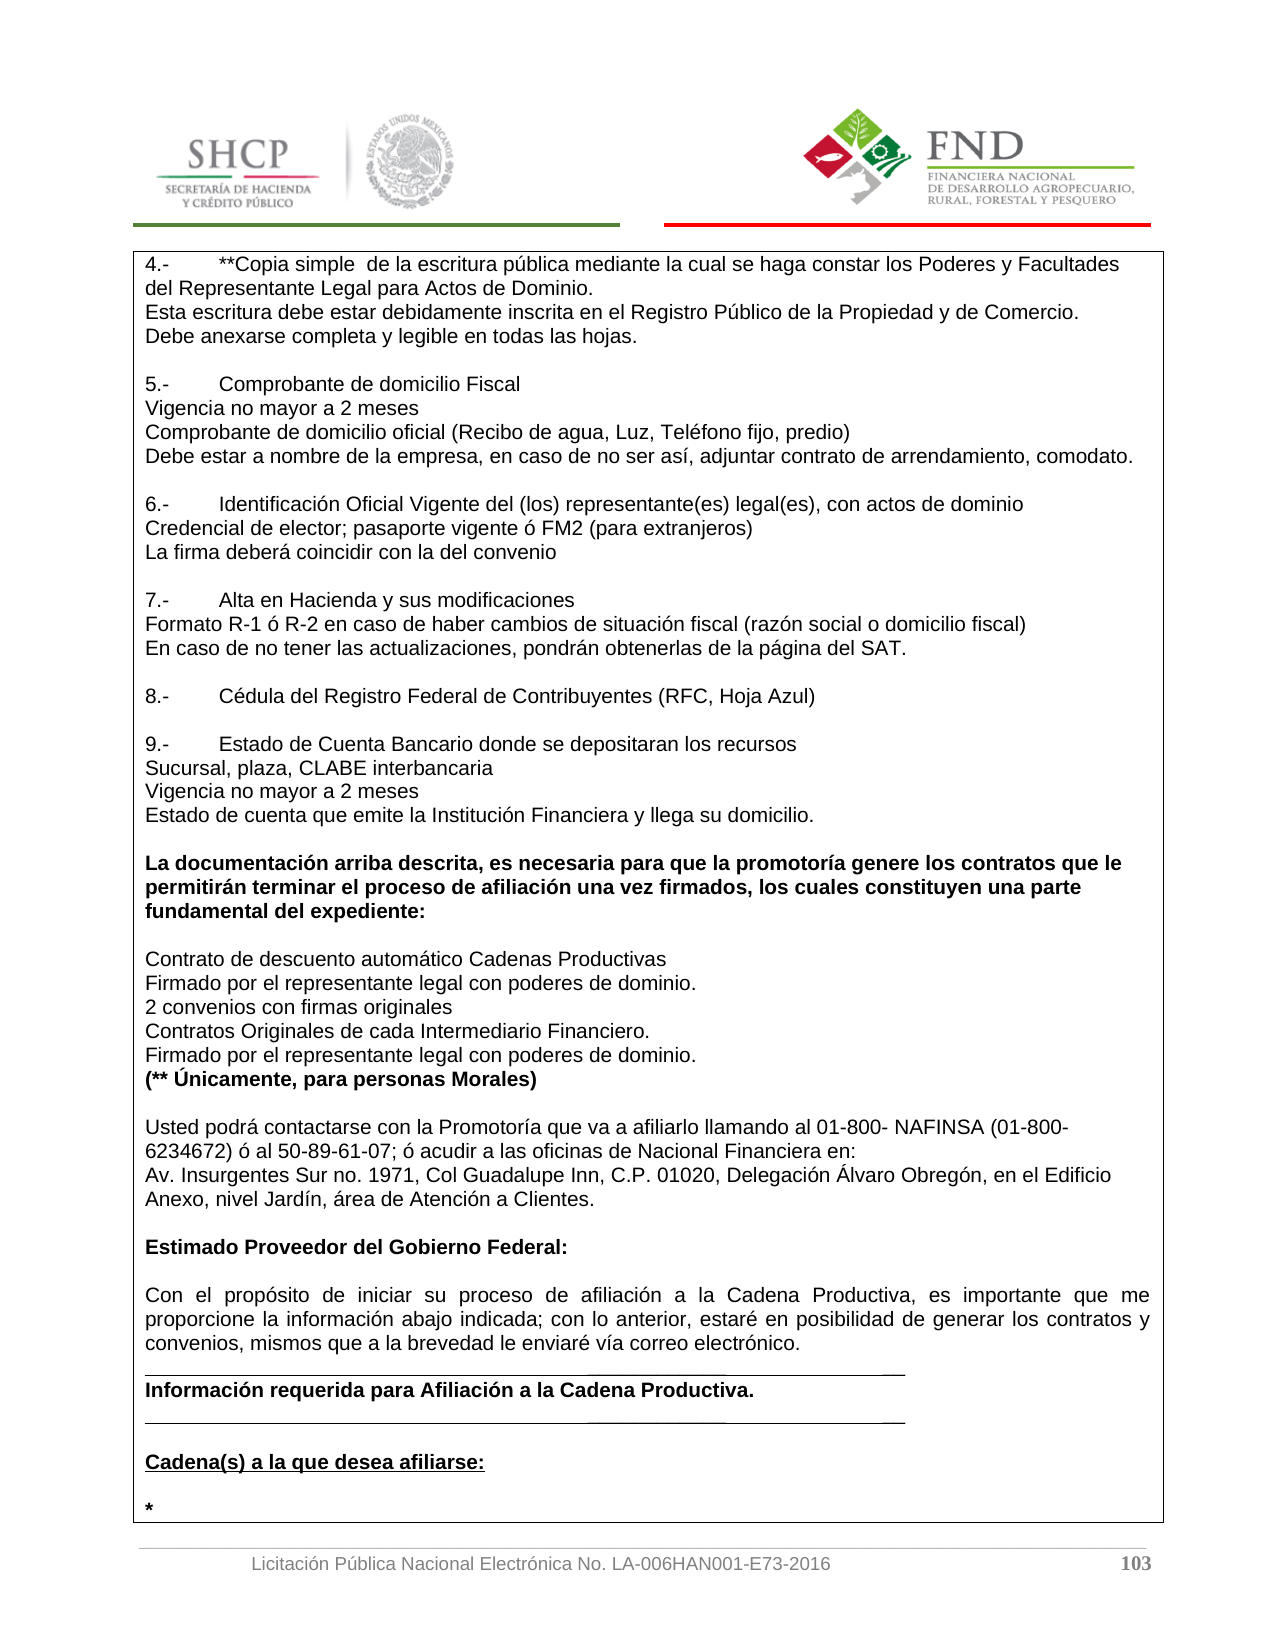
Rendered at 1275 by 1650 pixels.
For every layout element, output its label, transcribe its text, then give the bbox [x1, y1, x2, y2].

picture [796, 103, 1141, 212]
picture [144, 103, 463, 223]
